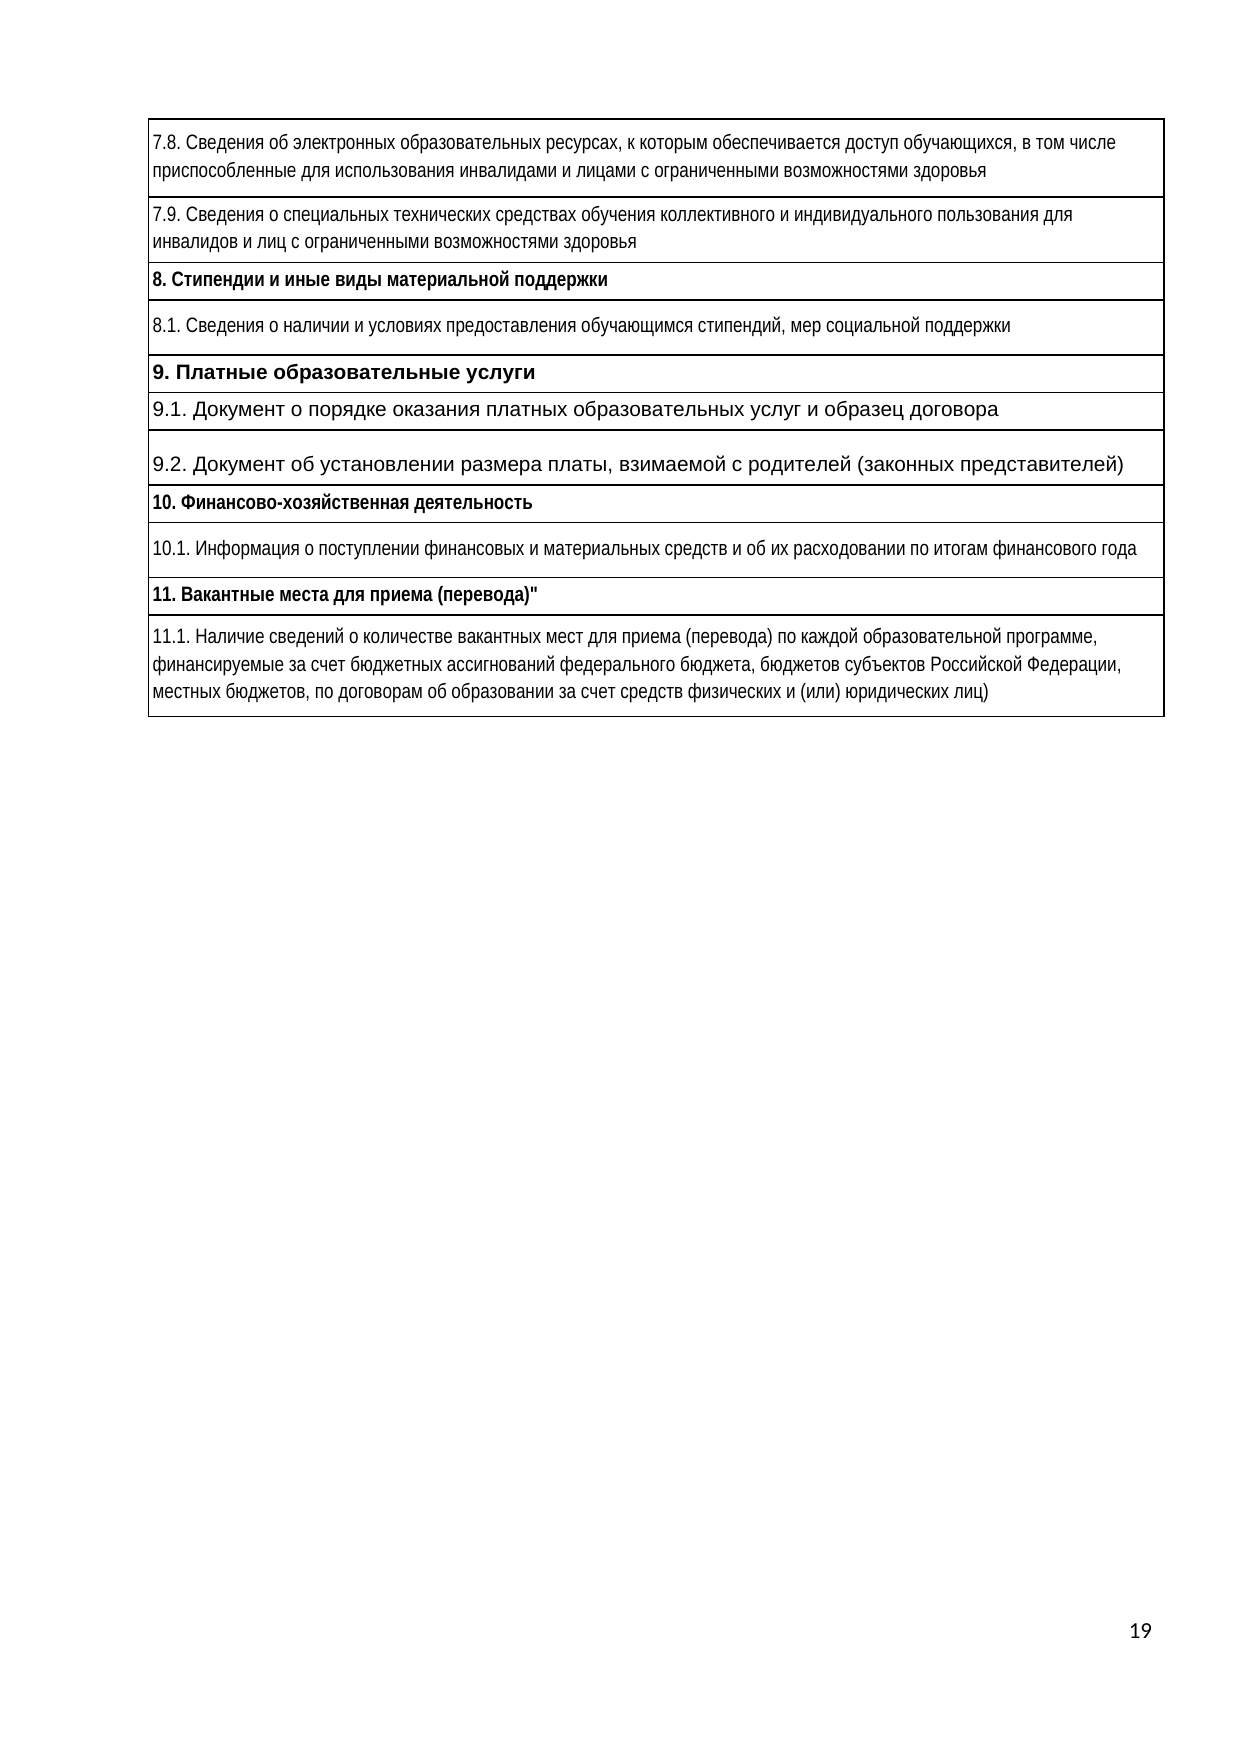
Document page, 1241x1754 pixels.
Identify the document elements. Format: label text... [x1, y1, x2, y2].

table_cell 8.1. Сведения о наличии и условиях предоставления обучающимся стипендий, мер социальной поддержки [149, 301, 1163, 354]
table_cell 10. Финансово-хозяйственная деятельность [149, 486, 1163, 522]
table_cell 11. Вакантные места для приема (перевода)" [149, 578, 1163, 614]
table_cell 10.1. Информация о поступлении финансовых и материальных средств и об их расходовании по итогам финансового года [149, 523, 1163, 576]
table_cell 7.8. Сведения об электронных образовательных ресурсах, к которым обеспечивается доступ обучающихся, в том числе приспособленные для использования инвалидами и лицами с ограниченными возможностями здоровья [149, 120, 1163, 196]
table_cell 9.1. Документ о порядке оказания платных образовательных услуг и образец договора [149, 393, 1163, 429]
table_cell 7.9. Сведения о специальных технических средствах обучения коллективного и индивидуального пользования для инвалидов и лиц с ограниченными возможностями здоровья [149, 198, 1163, 261]
table_cell 11.1. Наличие сведений о количестве вакантных мест для приема (перевода) по каждой образовательной программе, финансируемые за счет бюджетных ассигнований федерального бюджета, бюджетов субъектов Российской Федерации, местных бюджетов, по договорам об образовании за счет средств физических и (или) юридических лиц) [149, 616, 1163, 716]
table_cell 9.2. Документ об установлении размера платы, взимаемой с родителей (законных представителей) [149, 431, 1163, 484]
table_cell 9. Платные образовательные услуги [149, 356, 1163, 392]
table_cell 8. Стипендии и иные виды материальной поддержки [149, 263, 1163, 299]
